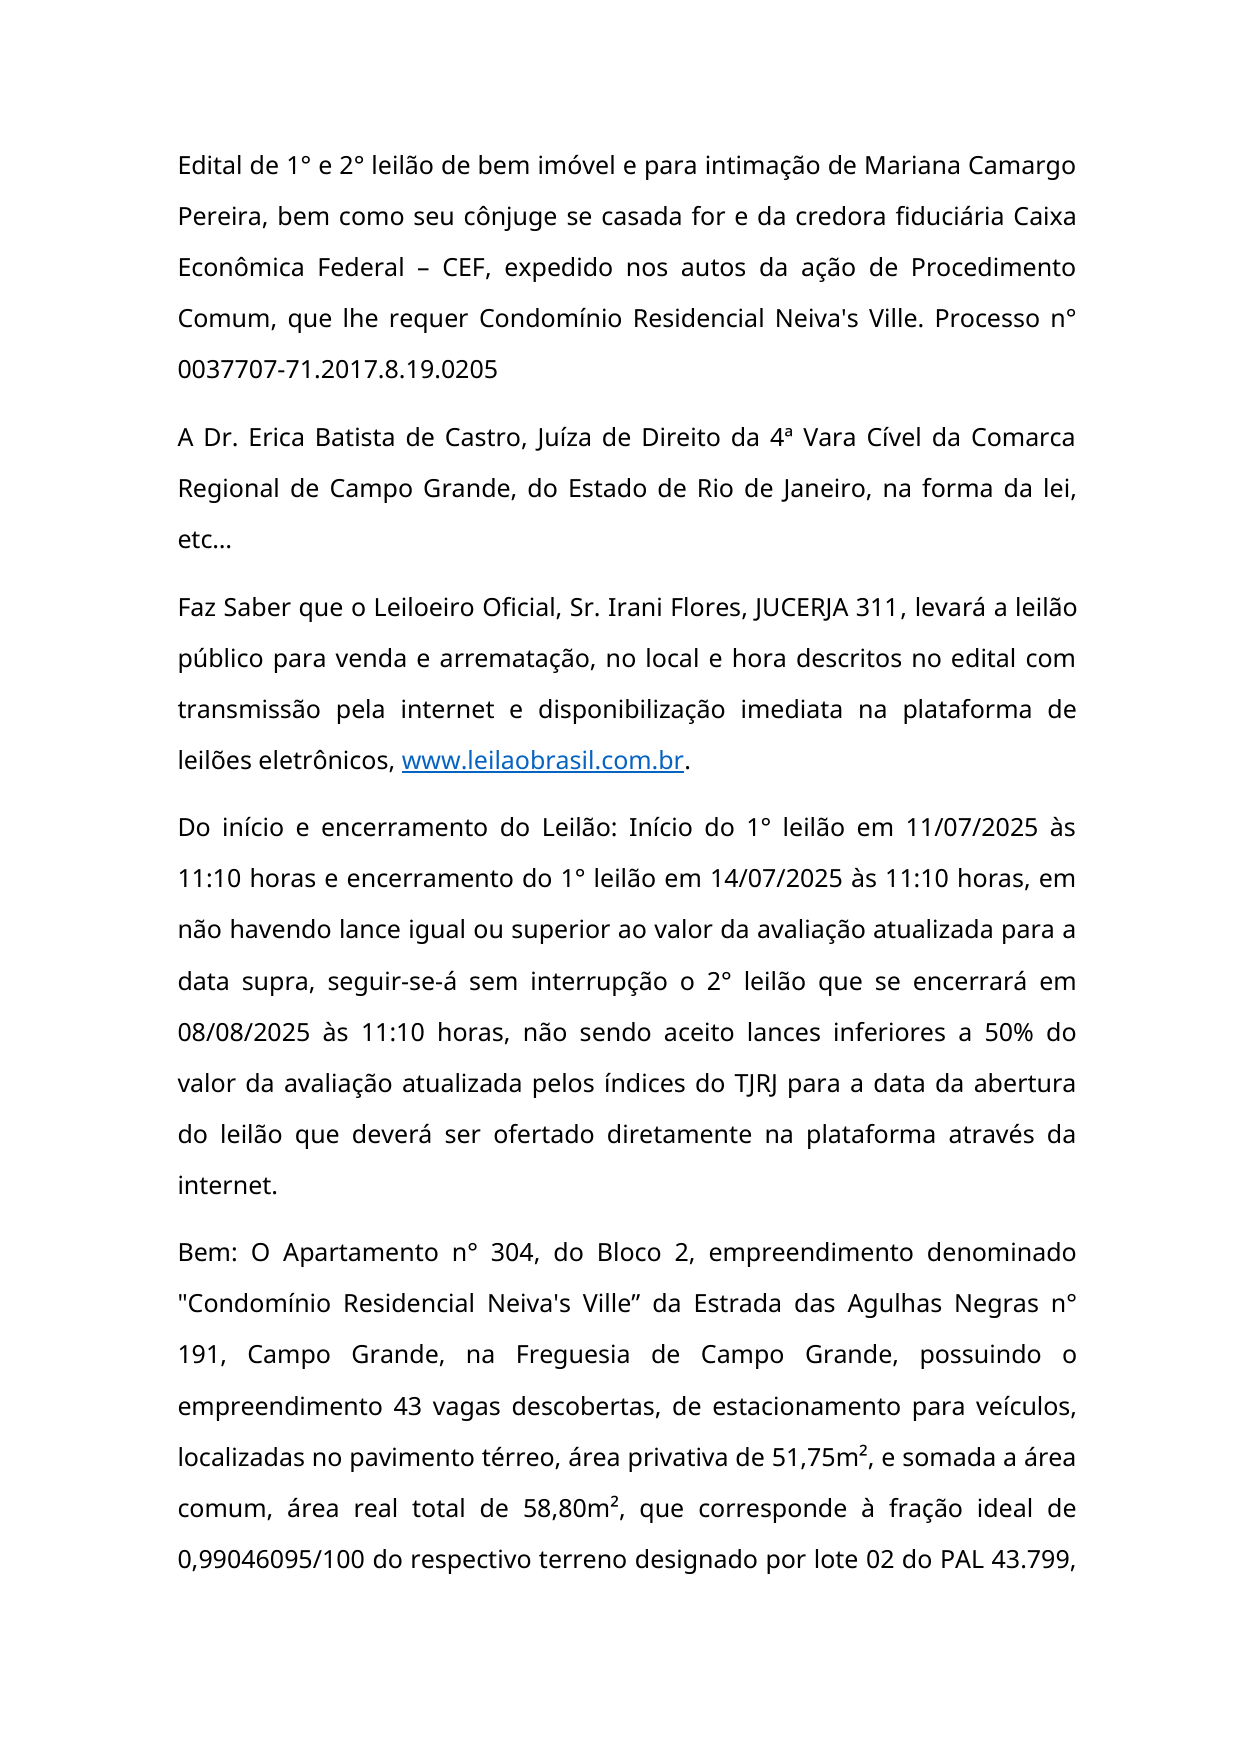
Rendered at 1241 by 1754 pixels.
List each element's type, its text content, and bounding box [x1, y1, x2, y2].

text A Dr. Erica Batista de Castro, Juíza de Direito da 4ª Vara Cível da Comarca Regional de Campo Grande, do Estado de Rio de Janeiro, na forma da lei, etc… [177, 419, 1078, 556]
text Edital de 1° e 2° leilão de bem imóvel e para intimação de Mariana Camargo Pereira, bem como seu cônjuge se casada for e da credora fiduciária Caixa Econômica Federal – CEF, expedido nos autos da ação de Procedimento Comum, que lhe requer Condomínio Residencial Neiva's Ville. Processo n° 0037707-71.2017.8.19.0205 [177, 148, 1078, 386]
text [177, 1235, 1078, 1575]
text Faz Saber que o Leiloeiro Oficial, Sr. Irani Flores, JUCERJA 311, levará a leilão público para venda e arrematação, no local e hora descritos no edital com transmissão pela internet e disponibilização imediata na plataforma de leilões eletrônicos, www.leilaobrasil.com.br. [177, 589, 1078, 776]
text Do início e encerramento do Leilão: Início do 1° leilão em 11/07/2025 às 11:10 horas e encerramento do 1° leilão em 14/07/2025 às 11:10 horas, em não havendo lance igual ou superior ao valor da avaliação atualizada para a data supra, seguir-se-á sem interrupção o 2° leilão que se encerrará em 08/08/2025 às 11:10 horas, não sendo aceito lances inferiores a 50% do valor da avaliação atualizada pelos índices do TJRJ para a data da abertura do leilão que deverá ser ofertado diretamente na plataforma através da internet. [177, 810, 1078, 1201]
